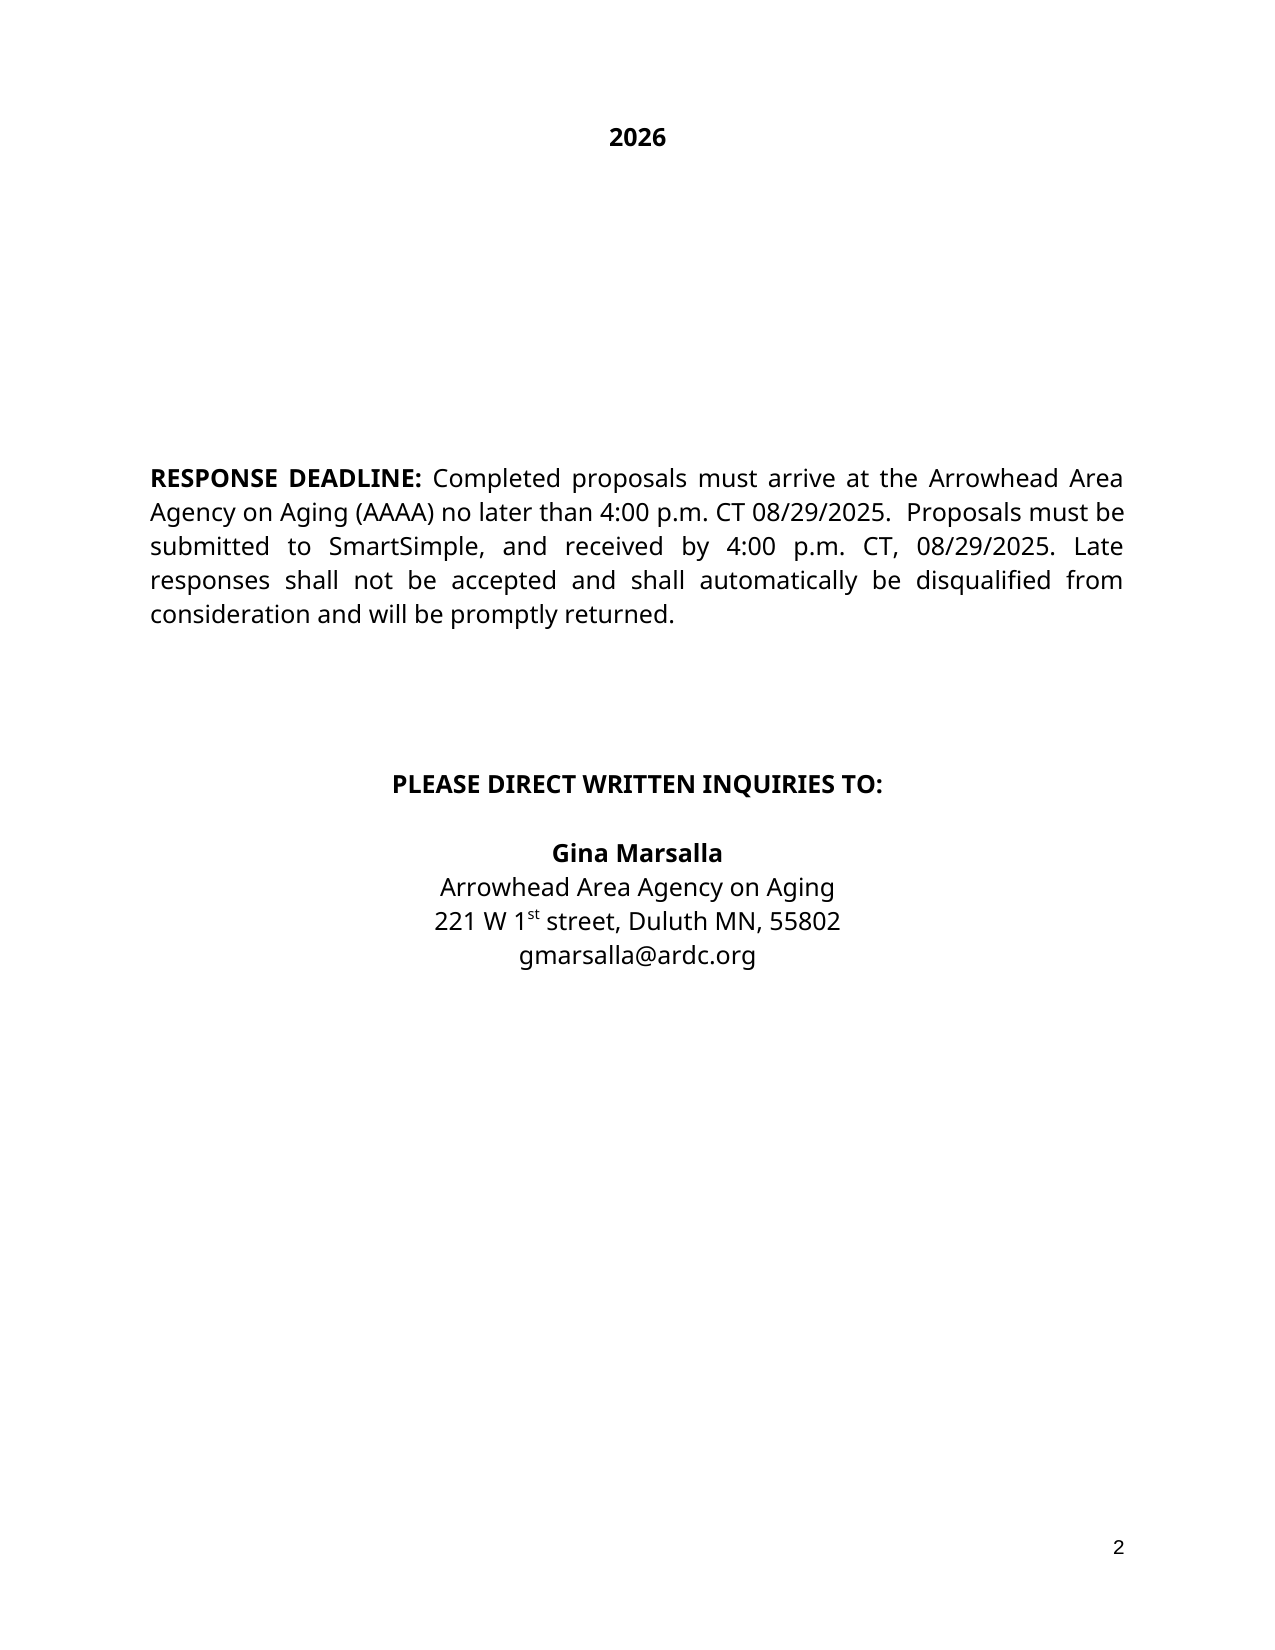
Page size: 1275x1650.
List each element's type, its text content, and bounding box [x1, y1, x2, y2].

text Arrowhead Area Agency on Aging [150, 869, 1125, 903]
text 221 W 1st street, Duluth MN, 55802 [150, 903, 1125, 937]
text Gina Marsalla [150, 835, 1125, 869]
text gmarsalla@ardc.org [150, 937, 1125, 972]
text 2026 [150, 120, 1125, 154]
text RESPONSE DEADLINE: Completed proposals must arrive at the Arrowhead Area Agency on Aging (AAAA) no later than 4:00 p.m. CT 08/29/2025. Proposals must be submitted to SmartSimple, and received by 4:00 p.m. CT, 08/29/2025. Late responses shall not be accepted and shall automatically be disqualified from consideration and will be promptly returned. [150, 461, 1125, 631]
text PLEASE DIRECT WRITTEN INQUIRIES TO: [150, 767, 1125, 801]
